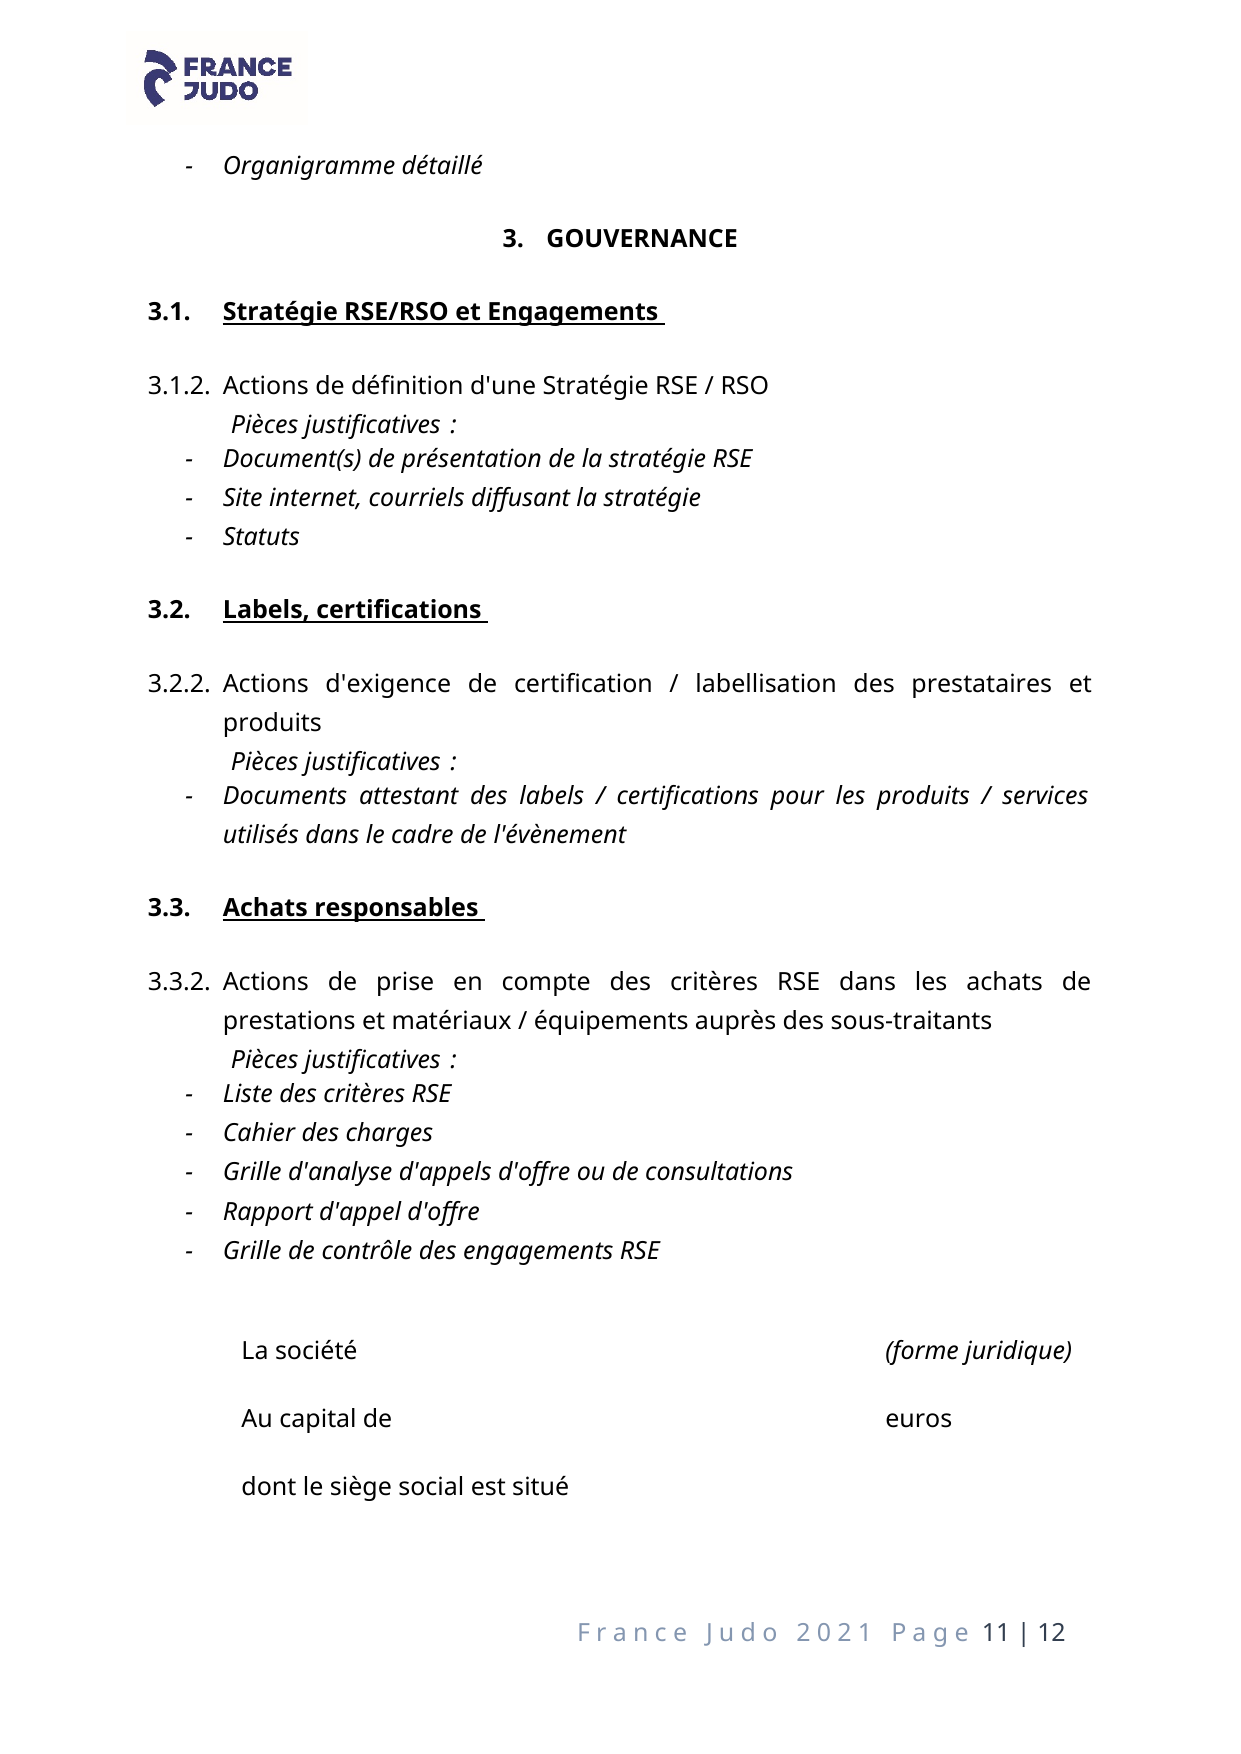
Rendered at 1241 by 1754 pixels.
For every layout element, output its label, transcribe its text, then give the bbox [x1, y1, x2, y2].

text dont le siège social est situé [241, 1468, 1093, 1537]
list Achats responsables [148, 890, 1093, 924]
picture [125, 31, 309, 125]
list Grille d'analyse d'appels d'offre ou de consultations [185, 1154, 1093, 1188]
list Actions de définition d'une Stratégie RSE / RSO [148, 367, 1093, 401]
list Pièces justificatives : [231, 1042, 1093, 1076]
list GOUVERNANCE [148, 221, 1093, 255]
list Documents attestant des labels / certifications pour les produits / services utilisés dans le cadre de l'évènement [185, 778, 1093, 851]
text Au capital de euros [241, 1400, 1093, 1434]
list Pièces justificatives : [231, 744, 1093, 778]
list Grille de contrôle des engagements RSE [185, 1232, 1093, 1266]
list Labels, certifications [148, 592, 1093, 626]
text La société (forme juridique) [241, 1332, 1093, 1366]
list Cahier des charges [185, 1115, 1093, 1149]
list Rapport d'appel d'offre [185, 1193, 1093, 1227]
list Liste des critères RSE [185, 1076, 1093, 1110]
list Actions de prise en compte des critères RSE dans les achats de prestations et matériaux / équipements auprès des sous-traitants [148, 963, 1093, 1037]
list Site internet, courriels diffusant la stratégie [185, 480, 1093, 514]
list Stratégie RSE/RSO et Engagements [148, 294, 1093, 328]
list Statuts [185, 519, 1093, 553]
list Organigramme détaillé [185, 148, 1093, 182]
list Pièces justificatives : [231, 406, 1093, 441]
list Actions d'exigence de certification / labellisation des prestataires et produits [148, 665, 1093, 738]
list Document(s) de présentation de la stratégie RSE [185, 441, 1093, 474]
